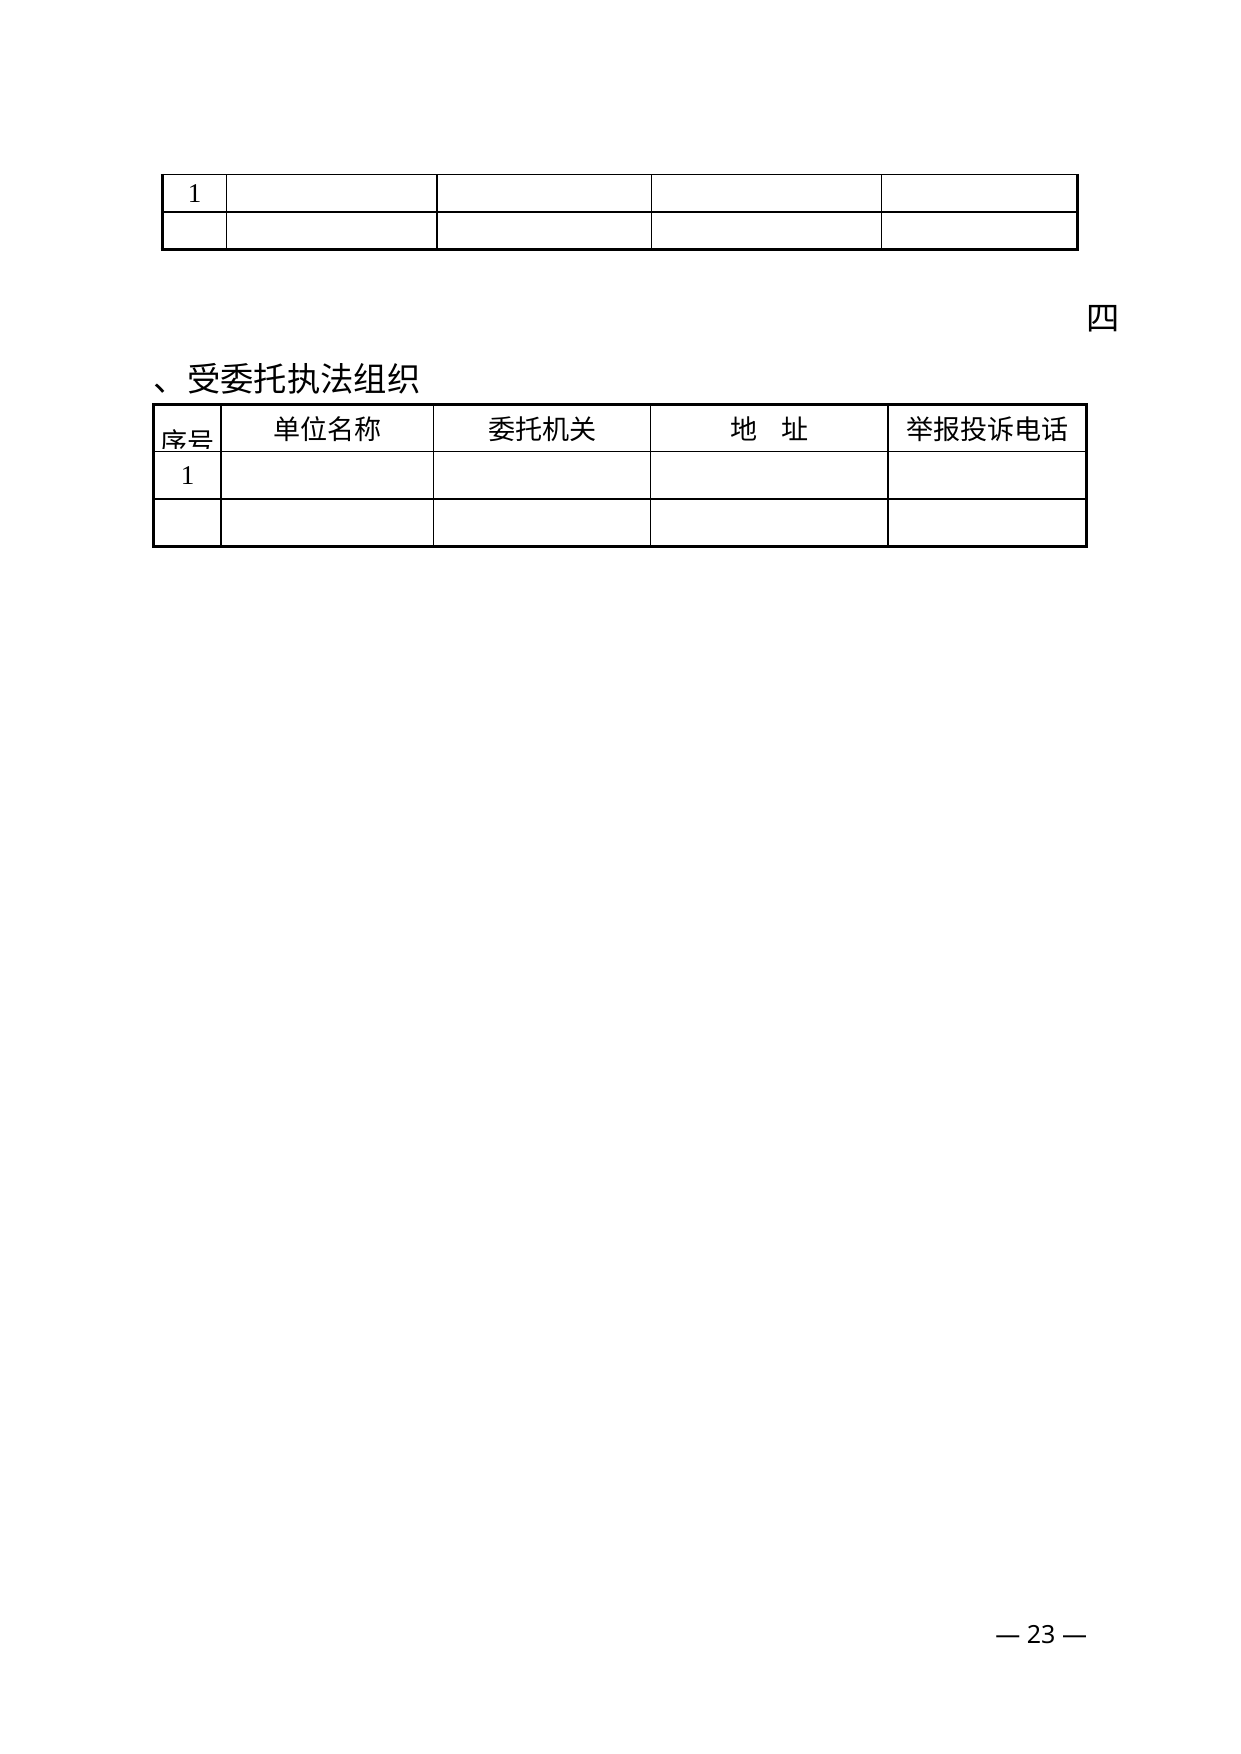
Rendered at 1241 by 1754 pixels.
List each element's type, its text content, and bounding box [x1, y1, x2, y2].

table_header 地 址 [651, 406, 887, 451]
table_header 举报投诉电话 [889, 406, 1085, 451]
table_cell 1 [155, 452, 220, 498]
table_cell [651, 452, 887, 498]
table_cell [434, 452, 650, 498]
table_cell [434, 500, 650, 545]
table_cell [889, 452, 1085, 498]
table_cell [227, 213, 436, 248]
table_cell [651, 500, 887, 545]
table_cell [882, 175, 1076, 211]
table_header 委托机关 [434, 406, 650, 451]
table_cell [882, 213, 1076, 248]
table_cell [652, 213, 881, 248]
table_cell [652, 175, 881, 211]
table_cell [438, 213, 651, 248]
text 四、受委托执法组织 [153, 282, 1087, 403]
table_cell [889, 500, 1085, 545]
table_cell [222, 500, 433, 545]
table_cell [222, 452, 433, 498]
table_cell 1 [164, 175, 226, 211]
table_cell [164, 213, 226, 248]
table_cell [227, 175, 436, 211]
table_header 单位名称 [222, 406, 433, 451]
table_cell [155, 500, 220, 545]
table_header 序号 [155, 406, 220, 451]
table_cell [438, 175, 651, 211]
